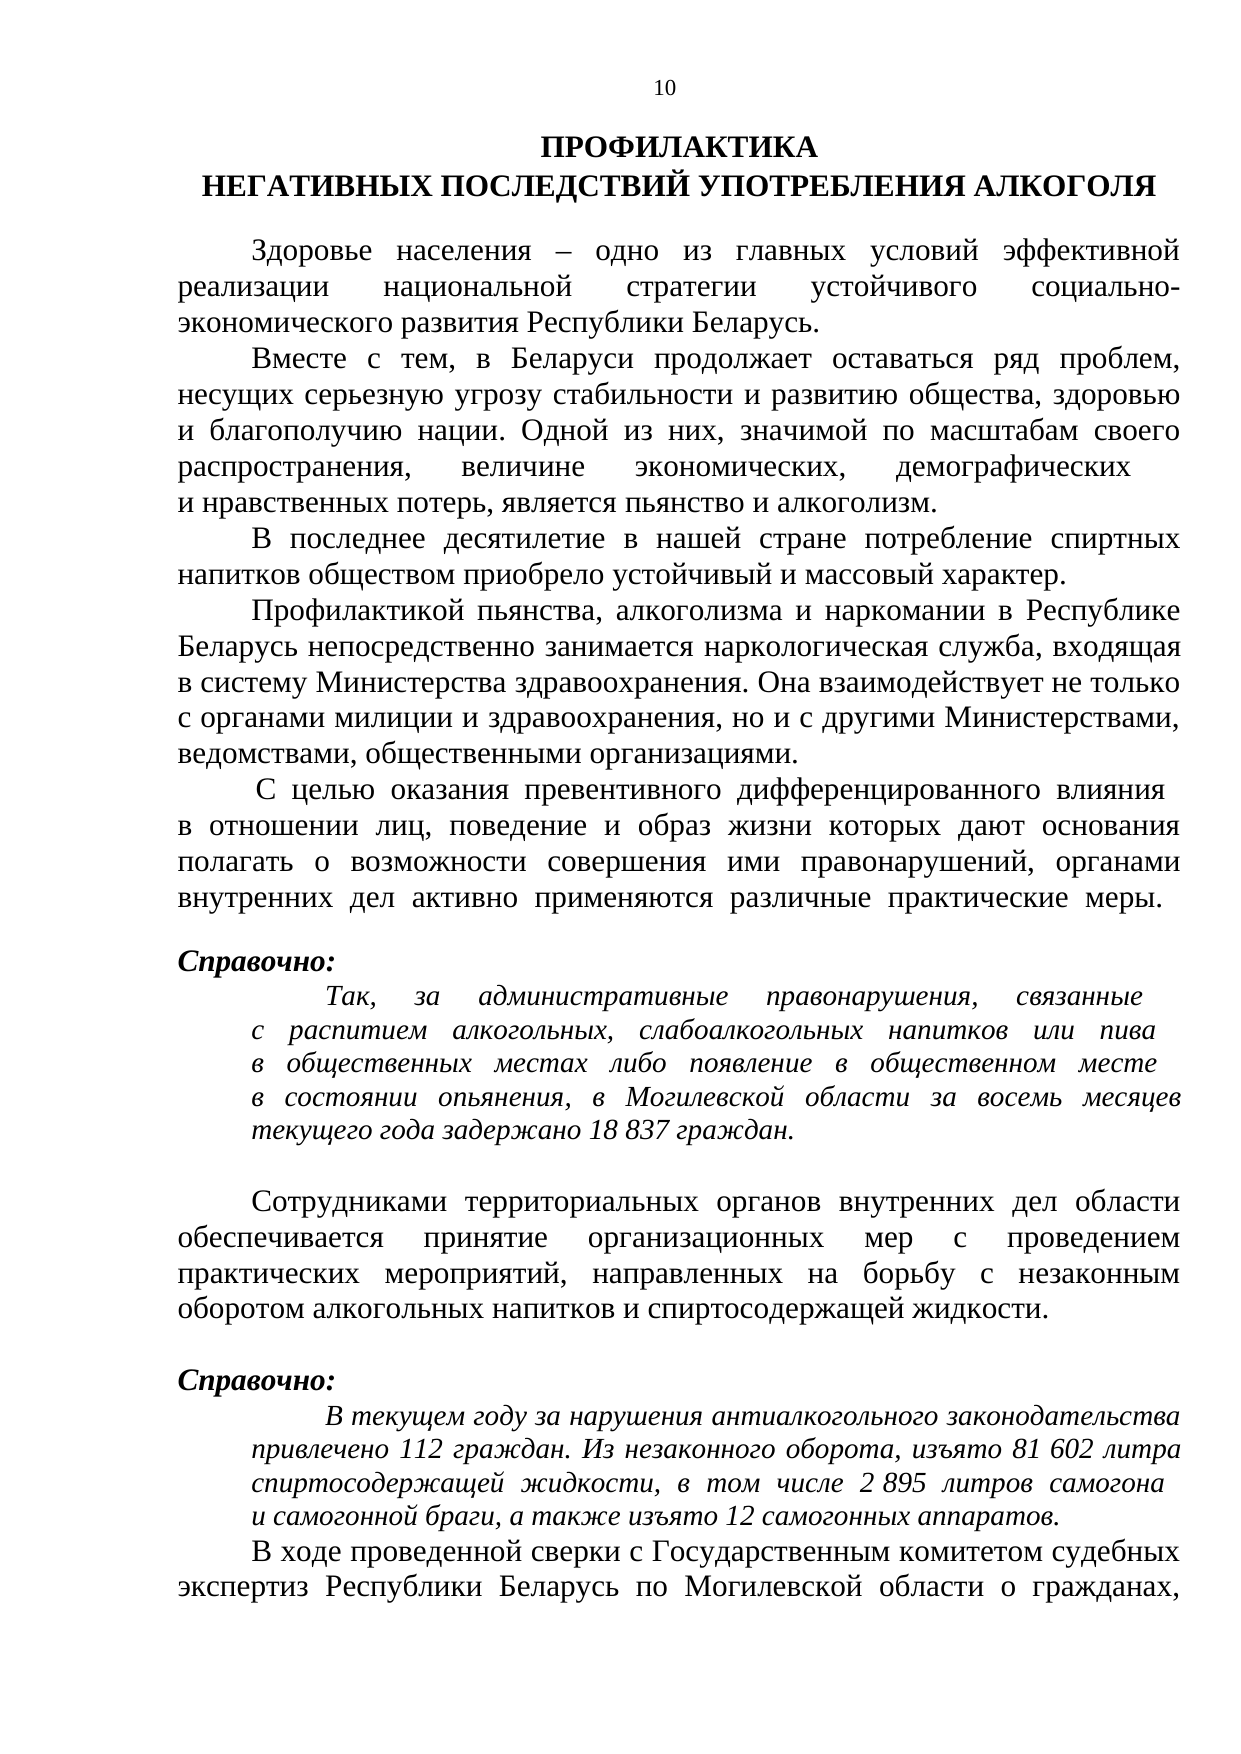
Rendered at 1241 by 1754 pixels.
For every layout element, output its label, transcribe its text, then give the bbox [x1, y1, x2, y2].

text Вместе с тем, в Беларуси продолжает оставаться ряд проблем, несущих серьезную угрозу стабильности и развитию общества, здоровью и благополучию нации. Одной из них, значимой по масштабам своего распространения, величине экономических, демографических и нравственных потерь, является пьянство и алкоголизм. [177, 339, 1181, 519]
text В последнее десятилетие в нашей стране потребление спиртных напитков обществом приобрело устойчивый и массовый характер. [177, 519, 1181, 591]
text ПРОФИЛАКТИКА [177, 128, 1181, 164]
text С целью оказания превентивного дифференцированного влияния в отношении лиц, поведение и образ жизни которых дают основания полагать о возможности совершения ими правонарушений, органами внутренних дел активно применяются различные практические меры. [177, 771, 1181, 942]
text Так, за административные правонарушения, связанные с распитием алкогольных, слабоалкогольных напитков или пива в общественных местах либо появление в общественном месте в состоянии опьянения, в Могилевской области за восемь месяцев текущего года задержано 18 837 граждан. [251, 978, 1181, 1146]
text Здоровье населения – одно из главных условий эффективной реализации национальной стратегии устойчивого социально-экономического развития Республики Беларусь. [177, 232, 1181, 339]
text Справочно: [177, 942, 1181, 978]
text Сотрудниками территориальных органов внутренних дел области обеспечивается принятие организационных мер с проведением практических мероприятий, направленных на борьбу с незаконным оборотом алкогольных напитков и спиртосодержащей жидкости. [177, 1182, 1181, 1326]
text НЕГАТИВНЫХ ПОСЛЕДСТВИЙ УПОТРЕБЛЕНИЯ АЛКОГОЛЯ [177, 167, 1181, 203]
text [177, 1532, 1181, 1604]
text Профилактикой пьянства, алкоголизма и наркомании в Республике Беларусь непосредственно занимается наркологическая служба, входящая в систему Министерства здравоохранения. Она взаимодействует не только с органами милиции и здравоохранения, но и с другими Министерствами, ведомствами, общественными организациями. [177, 591, 1181, 771]
text Справочно: [177, 1362, 1181, 1398]
text В текущем году за нарушения антиалкогольного законодательства привлечено 112 граждан. Из незаконного оборота, изъято 81 602 литра спиртосодержащей жидкости, в том числе 2 895 литров самогона и самогонной браги, а также изъято 12 самогонных аппаратов. [251, 1398, 1181, 1532]
